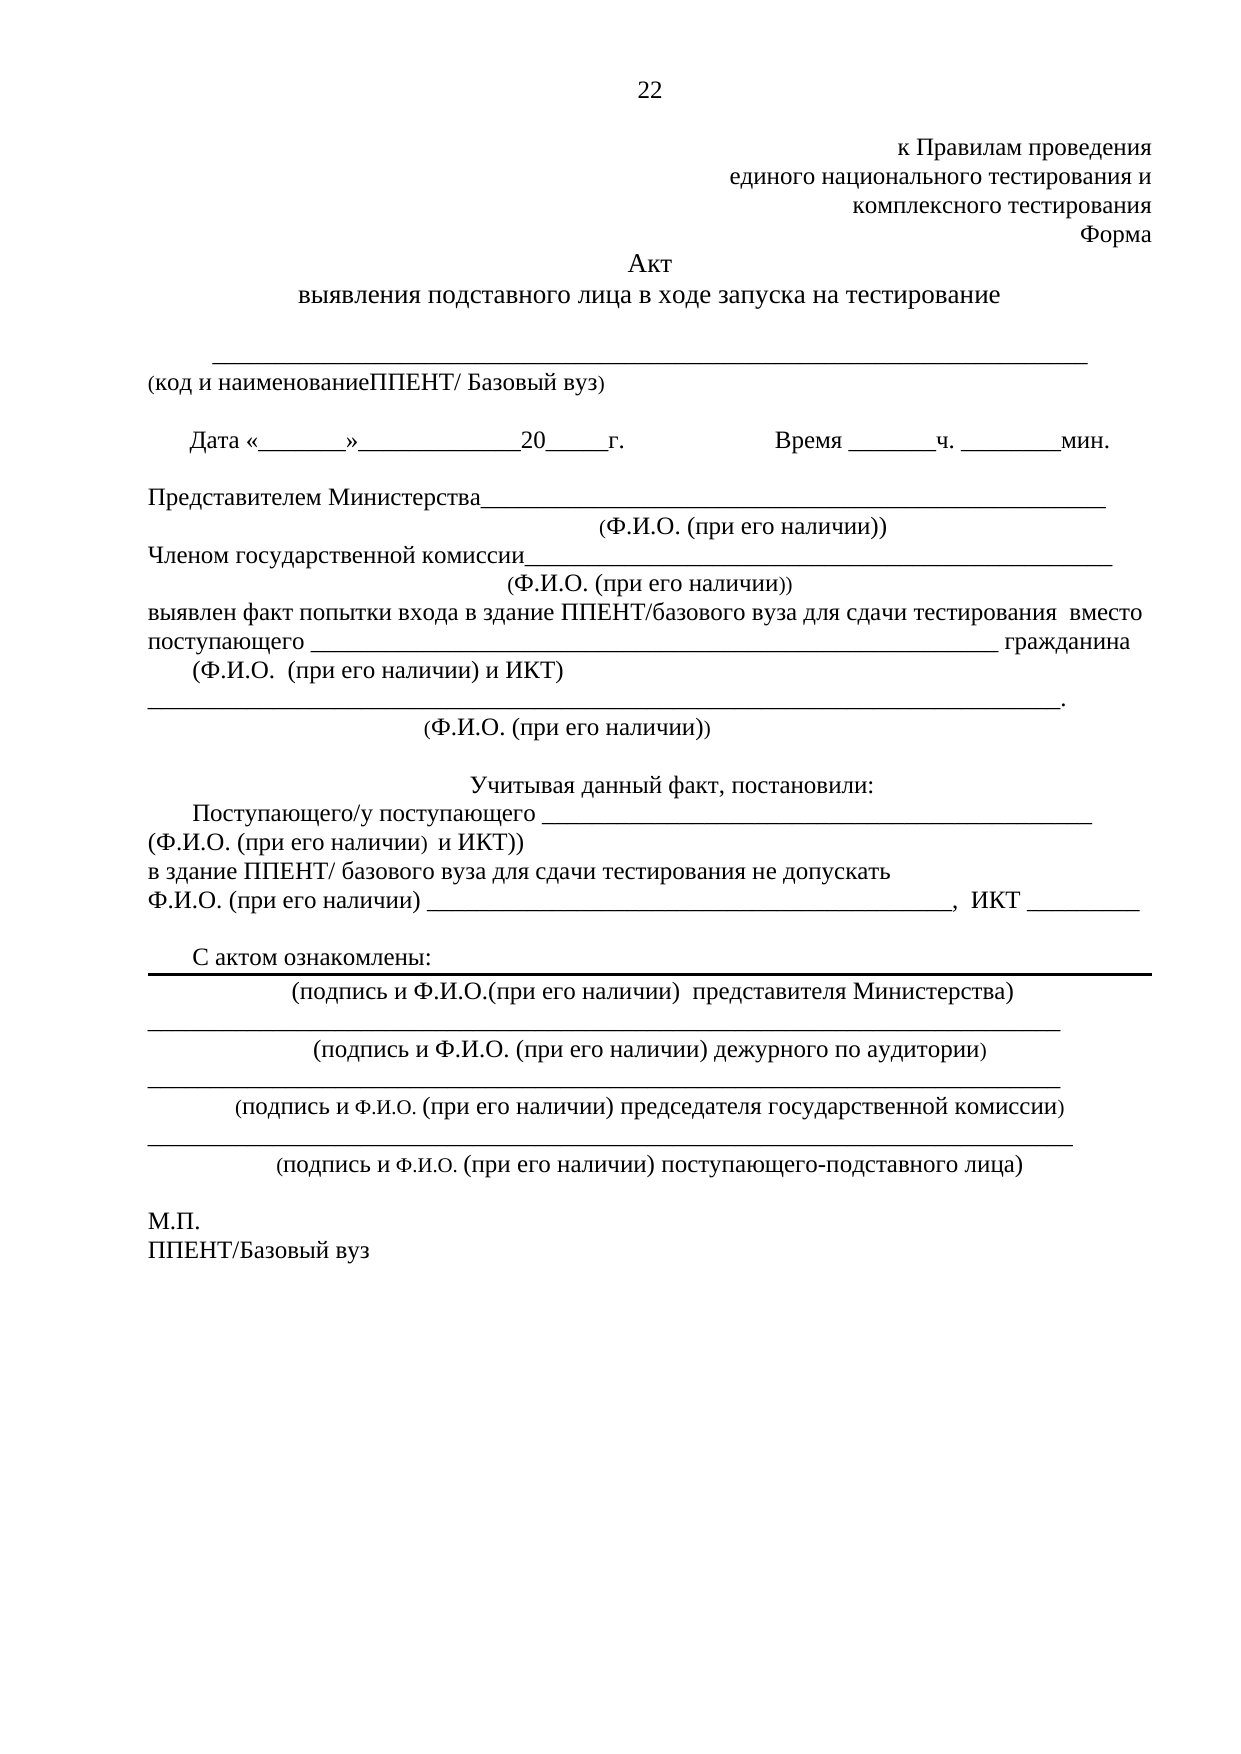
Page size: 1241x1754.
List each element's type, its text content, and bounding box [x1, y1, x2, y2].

text поступающего _______________________________________________________ гражданина [148, 626, 1152, 655]
text Членом государственной комиссии_______________________________________________ [148, 540, 1152, 568]
text _________________________________________________________________________. [148, 683, 1152, 712]
text Ф.И.О. (при его наличии) __________________________________________, ИКТ _________ [148, 885, 1152, 913]
text (Ф.И.О. (при его наличии)) [148, 712, 1152, 741]
text ППЕНТ/Базовый вуз [148, 1235, 1152, 1264]
text Представителем Министерства__________________________________________________ [148, 482, 1152, 511]
text (Ф.И.О. (при его наличии)) [192, 511, 1152, 540]
text Поступающего/у поступающего ____________________________________________ [148, 798, 1152, 827]
text (подпись и Ф.И.О. (при его наличии) поступающего-подставного лица) [148, 1149, 1152, 1177]
text (код и наименованиеППЕНТ/ Базовый вуз) [148, 367, 1152, 396]
text выявлен факт попытки входа в здание ППЕНТ/базового вуза для сдачи тестирования вместо [148, 597, 1152, 626]
text (подпись и Ф.И.О. (при его наличии) дежурного по аудитории) [148, 1034, 1152, 1062]
text Дата «_______»_____________20_____г. Время _______ч. ________мин. [148, 425, 1152, 453]
text ______________________________________________________________________ [148, 338, 1152, 367]
text выявления подставного лица в ходе запуска на тестирование [148, 279, 1152, 310]
text к Правилам проведения [709, 132, 1152, 161]
text в здание ППЕНТ/ базового вуза для сдачи тестирования не допускать [148, 856, 1152, 885]
text (подпись и Ф.И.О.(при его наличии) представителя Министерства) [148, 976, 1152, 1005]
text (Ф.И.О. (при его наличии) и ИКТ)) [148, 827, 1152, 856]
text (подпись и Ф.И.О. (при его наличии) председателя государственной комиссии) [148, 1091, 1152, 1120]
text (Ф.И.О. (при его наличии) и ИКТ) [192, 655, 1152, 683]
text Учитывая данный факт, постановили: [148, 770, 1152, 798]
text С актом ознакомлены: [148, 942, 1152, 973]
text __________________________________________________________________________ [148, 1120, 1152, 1149]
text (Ф.И.О. (при его наличии)) [148, 568, 1152, 597]
text Форма [709, 219, 1152, 247]
text М.П. [148, 1206, 1152, 1235]
text Акт [148, 247, 1152, 279]
text _________________________________________________________________________ [148, 1062, 1152, 1091]
text единого национального тестирования и комплексного тестирования [709, 161, 1152, 219]
text _________________________________________________________________________ [148, 1005, 1152, 1034]
